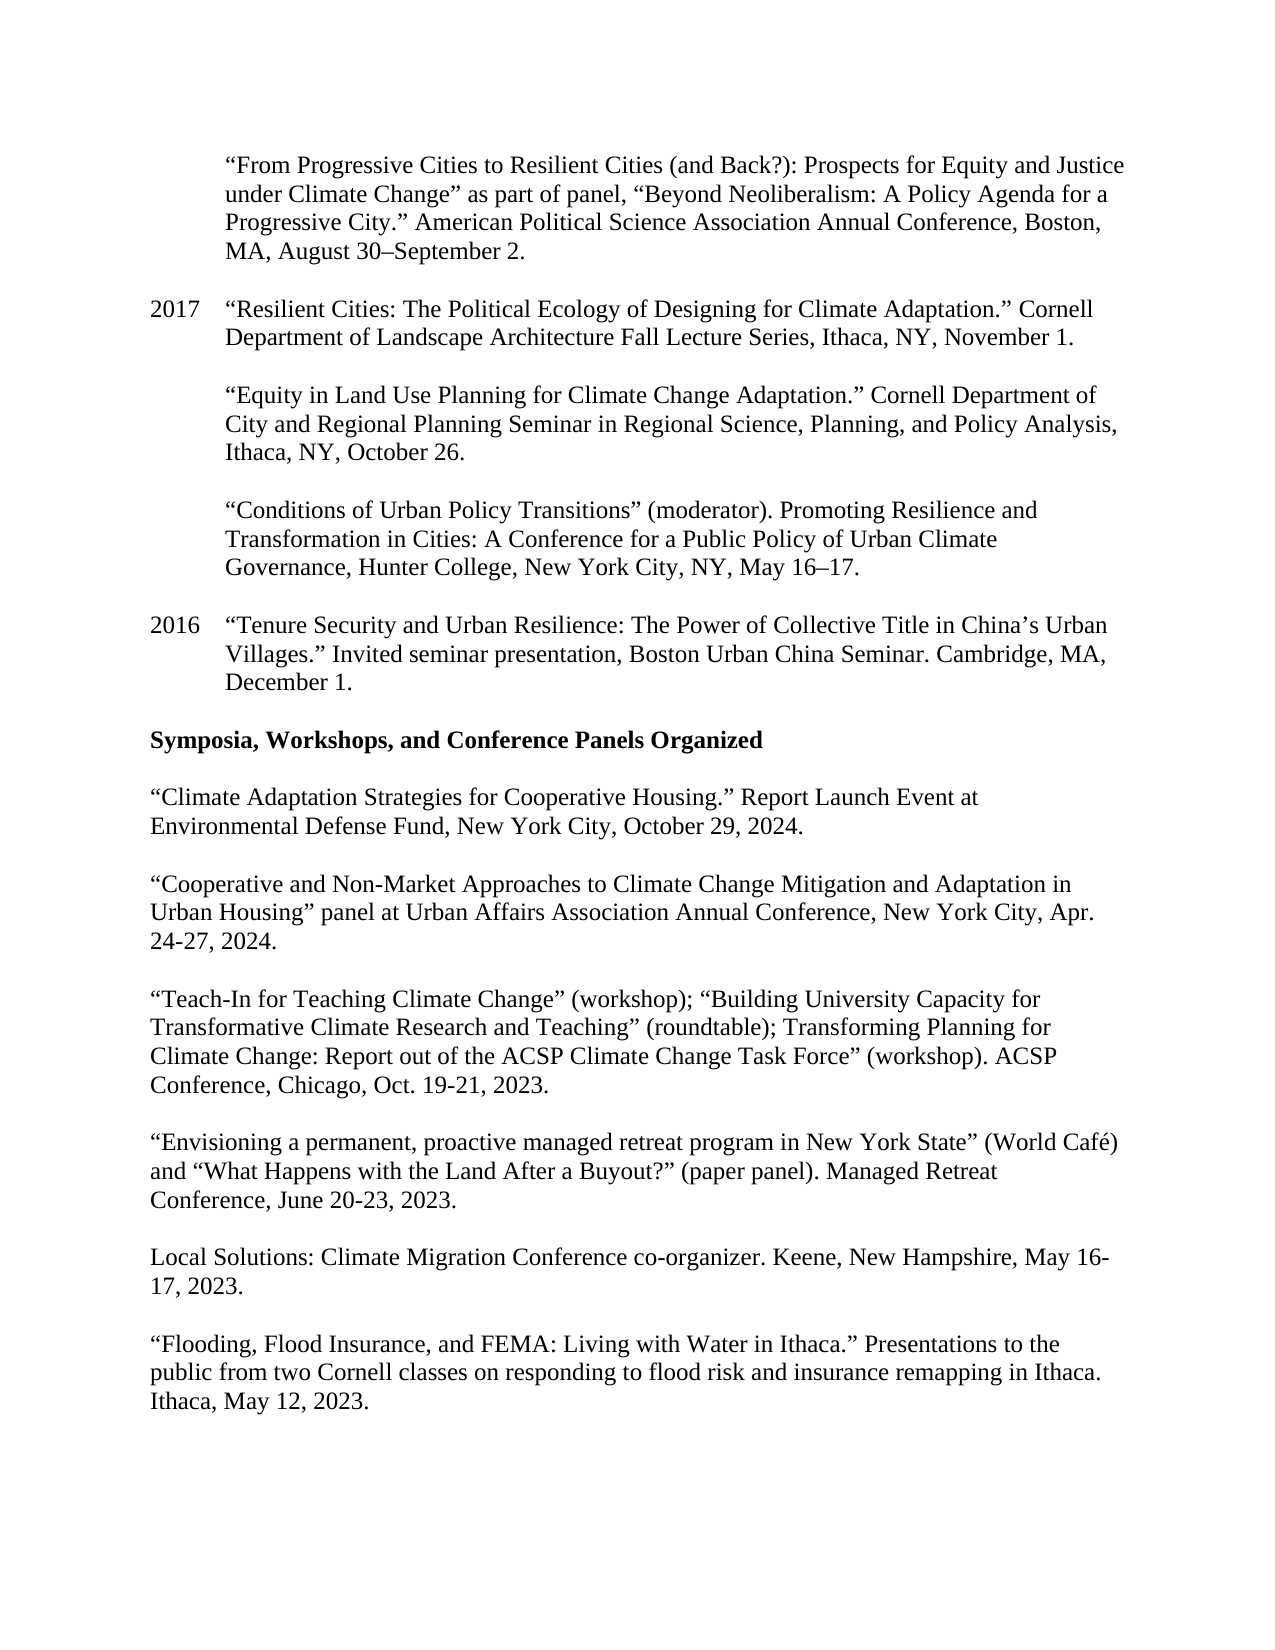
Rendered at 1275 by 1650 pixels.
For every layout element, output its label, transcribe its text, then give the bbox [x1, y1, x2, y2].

text 2016 “Tenure Security and Urban Resilience: The Power of Collective Title in China’s Urban Villages.” Invited seminar presentation, Boston Urban China Seminar. Cambridge, MA, December 1. [150, 610, 1125, 696]
text “Cooperative and Non-Market Approaches to Climate Change Mitigation and Adaptation in Urban Housing” panel at Urban Affairs Association Annual Conference, New York City, Apr. 24-27, 2024. [150, 869, 1125, 955]
text Symposia, Workshops, and Conference Panels Organized [150, 725, 1125, 754]
text Local Solutions: Climate Migration Conference co-organizer. Keene, New Hampshire, May 16-17, 2023. [150, 1242, 1125, 1300]
text “Flooding, Flood Insurance, and FEMA: Living with Water in Ithaca.” Presentations to the public from two Cornell classes on responding to flood risk and insurance remapping in Ithaca. Ithaca, May 12, 2023. [150, 1329, 1125, 1415]
text 2017 “Resilient Cities: The Political Ecology of Designing for Climate Adaptation.” Cornell Department of Landscape Architecture Fall Lecture Series, Ithaca, NY, November 1. [150, 294, 1125, 351]
text “Teach-In for Teaching Climate Change” (workshop); “Building University Capacity for Transformative Climate Research and Teaching” (roundtable); Transforming Planning for Climate Change: Report out of the ACSP Climate Change Task Force” (workshop). ACSP Conference, Chicago, Oct. 19-21, 2023. [150, 984, 1125, 1099]
text “Conditions of Urban Policy Transitions” (moderator). Promoting Resilience and Transformation in Cities: A Conference for a Public Policy of Urban Climate Governance, Hunter College, New York City, NY, May 16–17. [150, 495, 1125, 581]
text “Envisioning a permanent, proactive managed retreat program in New York State” (World Café) and “What Happens with the Land After a Buyout?” (paper panel). Managed Retreat Conference, June 20-23, 2023. [150, 1127, 1125, 1214]
text “From Progressive Cities to Resilient Cities (and Back?): Prospects for Equity and Justice under Climate Change” as part of panel, “Beyond Neoliberalism: A Policy Agenda for a Progressive City.” American Political Science Association Annual Conference, Boston, MA, August 30–September 2. [150, 179, 1125, 265]
text “Climate Adaptation Strategies for Cooperative Housing.” Report Launch Event at Environmental Defense Fund, New York City, October 29, 2024. [150, 782, 1125, 840]
text “Equity in Land Use Planning for Climate Change Adaptation.” Cornell Department of City and Regional Planning Seminar in Regional Science, Planning, and Policy Analysis, Ithaca, NY, October 26. [150, 380, 1125, 466]
